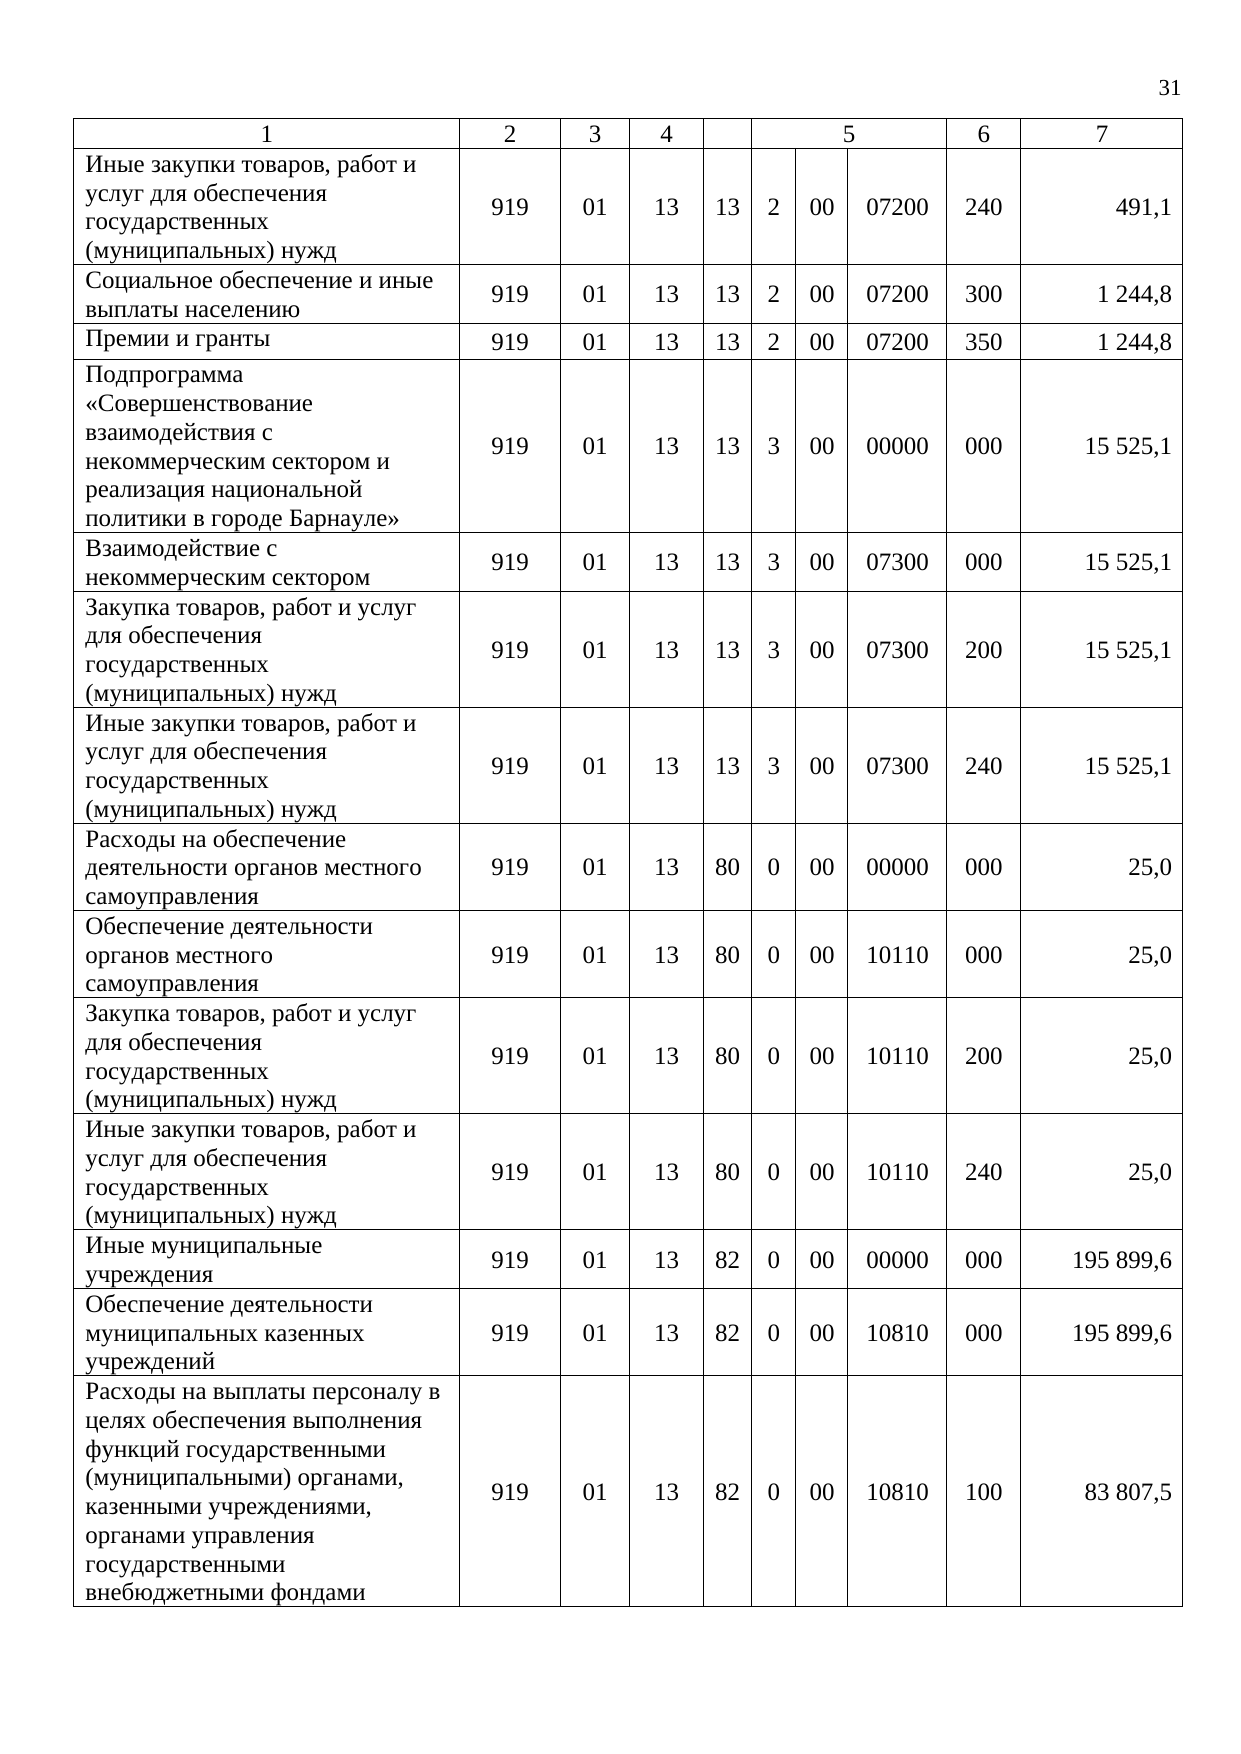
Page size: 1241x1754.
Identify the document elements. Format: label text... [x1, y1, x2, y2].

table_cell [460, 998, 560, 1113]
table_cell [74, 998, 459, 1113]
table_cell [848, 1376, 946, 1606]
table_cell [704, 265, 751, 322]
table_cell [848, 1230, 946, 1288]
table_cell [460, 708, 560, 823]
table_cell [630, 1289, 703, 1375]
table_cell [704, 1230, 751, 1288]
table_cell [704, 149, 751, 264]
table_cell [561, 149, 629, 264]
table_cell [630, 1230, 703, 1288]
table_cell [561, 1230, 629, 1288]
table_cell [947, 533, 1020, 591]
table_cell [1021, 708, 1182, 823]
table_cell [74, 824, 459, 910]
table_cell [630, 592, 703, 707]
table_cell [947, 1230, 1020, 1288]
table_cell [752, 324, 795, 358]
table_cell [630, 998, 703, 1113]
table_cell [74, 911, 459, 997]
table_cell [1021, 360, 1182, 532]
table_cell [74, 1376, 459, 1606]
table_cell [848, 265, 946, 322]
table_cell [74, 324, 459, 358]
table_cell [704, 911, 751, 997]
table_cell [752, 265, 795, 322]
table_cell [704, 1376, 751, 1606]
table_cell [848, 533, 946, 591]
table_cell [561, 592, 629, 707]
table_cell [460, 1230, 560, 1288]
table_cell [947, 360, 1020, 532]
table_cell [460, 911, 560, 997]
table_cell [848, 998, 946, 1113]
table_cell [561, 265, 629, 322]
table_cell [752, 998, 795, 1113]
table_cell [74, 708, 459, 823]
table_header 4 [630, 119, 703, 148]
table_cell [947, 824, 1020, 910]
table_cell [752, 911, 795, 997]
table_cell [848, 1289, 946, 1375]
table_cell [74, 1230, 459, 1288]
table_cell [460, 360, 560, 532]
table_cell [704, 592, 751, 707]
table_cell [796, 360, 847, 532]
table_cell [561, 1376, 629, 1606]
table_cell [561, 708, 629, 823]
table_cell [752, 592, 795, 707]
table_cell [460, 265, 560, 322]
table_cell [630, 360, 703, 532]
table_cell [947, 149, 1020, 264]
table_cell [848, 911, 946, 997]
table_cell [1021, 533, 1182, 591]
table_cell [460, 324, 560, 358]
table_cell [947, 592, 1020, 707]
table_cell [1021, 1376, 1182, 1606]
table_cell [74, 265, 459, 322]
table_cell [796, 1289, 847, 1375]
table_header 7 [1021, 119, 1182, 148]
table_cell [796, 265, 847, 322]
table_header 3 [561, 119, 629, 148]
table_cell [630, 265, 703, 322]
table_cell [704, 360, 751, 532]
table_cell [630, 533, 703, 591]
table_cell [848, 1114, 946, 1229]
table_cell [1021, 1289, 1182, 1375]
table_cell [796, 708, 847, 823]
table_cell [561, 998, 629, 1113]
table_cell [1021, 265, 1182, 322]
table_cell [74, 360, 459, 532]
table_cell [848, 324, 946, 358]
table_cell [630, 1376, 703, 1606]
table_header 5 [752, 119, 946, 148]
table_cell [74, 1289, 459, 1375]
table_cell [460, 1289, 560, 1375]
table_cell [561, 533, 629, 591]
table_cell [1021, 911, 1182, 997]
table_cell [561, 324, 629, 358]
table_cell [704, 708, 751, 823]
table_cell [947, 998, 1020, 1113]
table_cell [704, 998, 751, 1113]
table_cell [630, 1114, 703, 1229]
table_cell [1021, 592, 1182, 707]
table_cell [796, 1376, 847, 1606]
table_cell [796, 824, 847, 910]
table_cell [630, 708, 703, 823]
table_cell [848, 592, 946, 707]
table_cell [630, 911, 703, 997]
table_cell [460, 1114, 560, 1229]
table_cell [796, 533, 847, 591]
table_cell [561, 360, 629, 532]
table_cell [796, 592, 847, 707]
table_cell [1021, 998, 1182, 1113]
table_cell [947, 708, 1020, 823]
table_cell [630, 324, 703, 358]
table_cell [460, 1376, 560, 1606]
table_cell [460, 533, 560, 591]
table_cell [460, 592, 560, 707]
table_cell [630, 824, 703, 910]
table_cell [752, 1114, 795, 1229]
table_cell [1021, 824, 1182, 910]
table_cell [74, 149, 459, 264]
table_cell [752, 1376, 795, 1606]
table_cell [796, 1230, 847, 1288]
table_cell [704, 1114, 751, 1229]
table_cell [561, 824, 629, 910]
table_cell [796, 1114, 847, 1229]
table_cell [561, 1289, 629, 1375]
table_header 1 [74, 119, 459, 148]
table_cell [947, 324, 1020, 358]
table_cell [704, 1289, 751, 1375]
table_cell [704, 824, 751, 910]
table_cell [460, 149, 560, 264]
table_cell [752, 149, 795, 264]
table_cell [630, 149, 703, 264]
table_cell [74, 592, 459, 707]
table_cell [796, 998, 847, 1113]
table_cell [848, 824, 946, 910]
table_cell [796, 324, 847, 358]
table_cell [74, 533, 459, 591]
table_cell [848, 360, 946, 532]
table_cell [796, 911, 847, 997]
table_header 2 [460, 119, 560, 148]
table_header 6 [947, 119, 1020, 148]
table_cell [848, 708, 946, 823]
table_header [704, 119, 751, 148]
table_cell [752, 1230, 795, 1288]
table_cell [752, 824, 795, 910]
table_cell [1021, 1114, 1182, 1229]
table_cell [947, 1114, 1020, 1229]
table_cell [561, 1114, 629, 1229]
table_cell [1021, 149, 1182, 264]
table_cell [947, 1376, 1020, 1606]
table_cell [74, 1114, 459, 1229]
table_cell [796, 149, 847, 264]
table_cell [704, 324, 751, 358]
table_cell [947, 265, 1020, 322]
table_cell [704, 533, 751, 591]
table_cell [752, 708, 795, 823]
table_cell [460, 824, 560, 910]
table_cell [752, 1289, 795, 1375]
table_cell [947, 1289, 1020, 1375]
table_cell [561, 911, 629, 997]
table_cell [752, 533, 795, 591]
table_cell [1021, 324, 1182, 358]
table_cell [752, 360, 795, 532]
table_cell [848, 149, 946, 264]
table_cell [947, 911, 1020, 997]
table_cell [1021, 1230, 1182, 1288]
